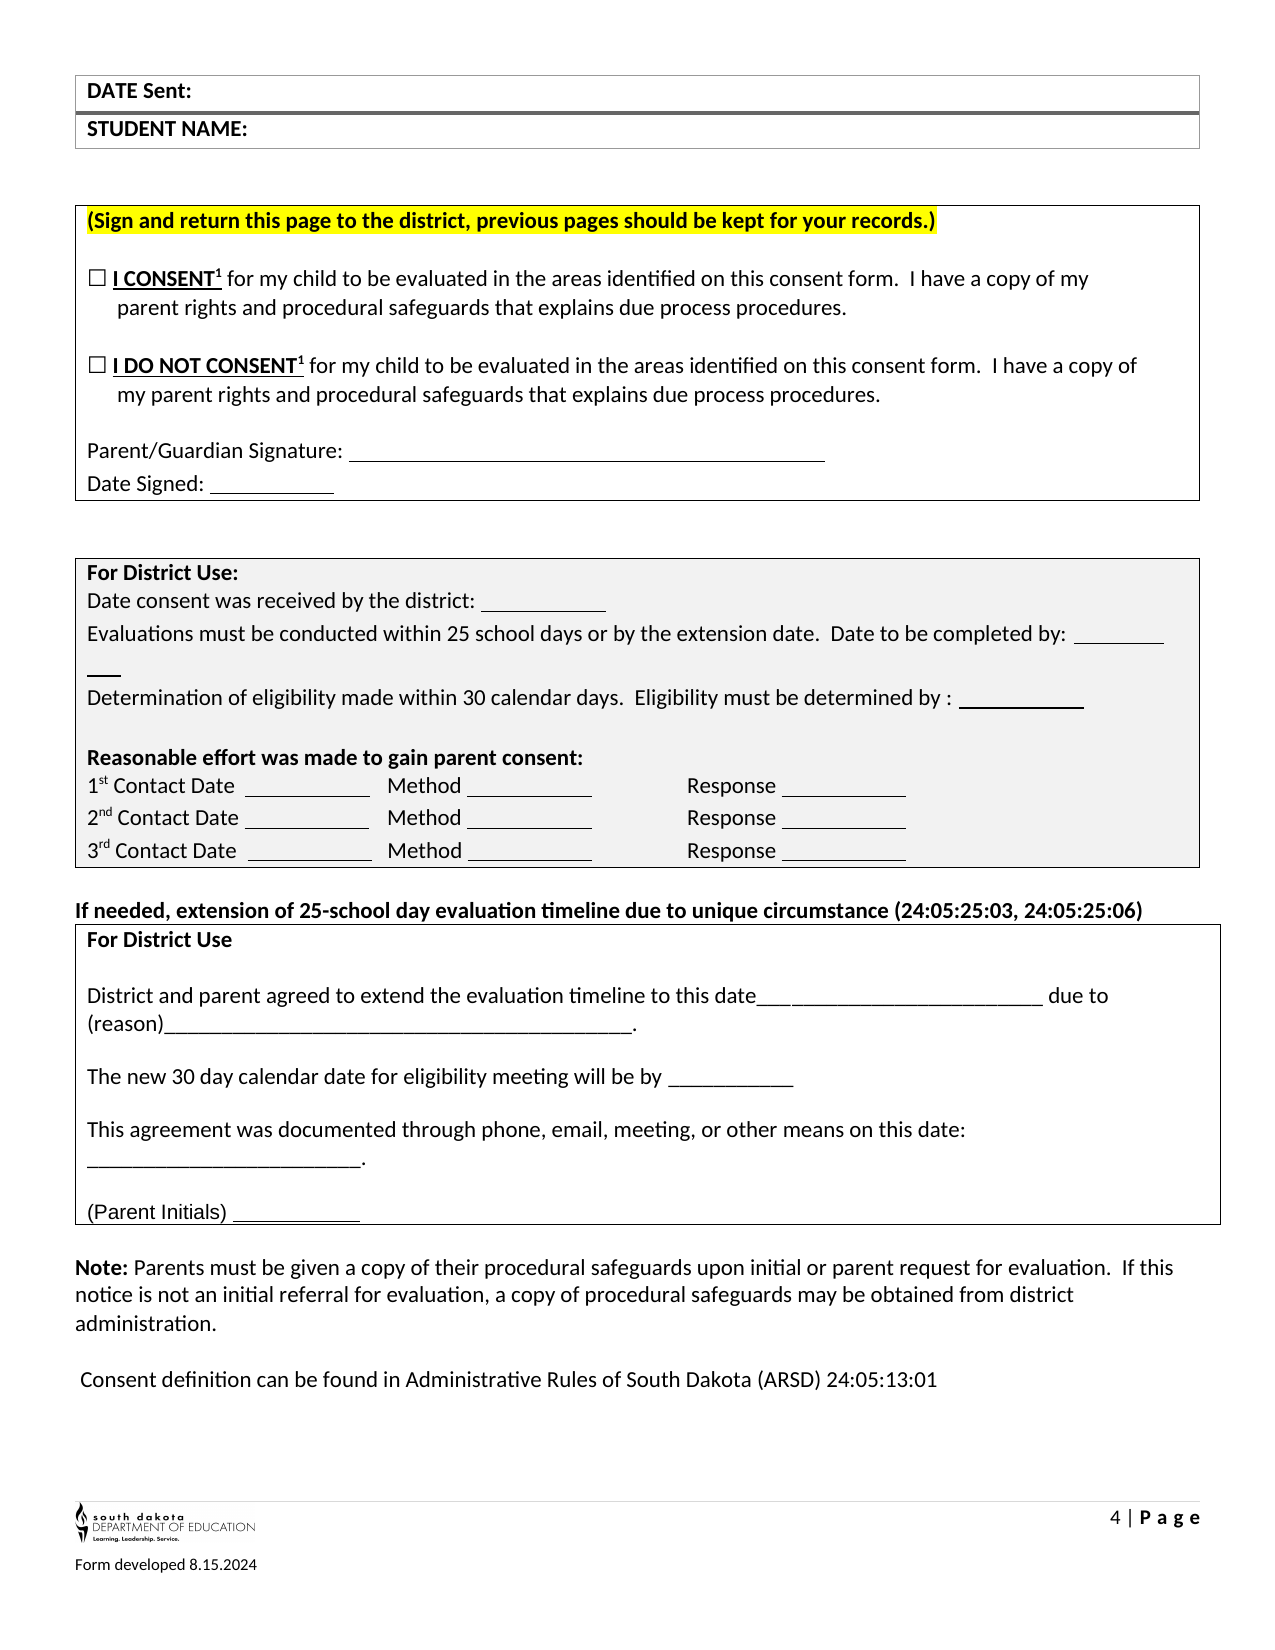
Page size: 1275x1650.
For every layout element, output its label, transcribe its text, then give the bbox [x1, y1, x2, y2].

table_cell STUDENT NAME: [76, 115, 1199, 148]
table_header For District Use: Date consent was received by the district: Evaluations must be conducted within 25 school days or by the extension date. Date to be completed by: Determination of eligibility made within 30 calendar days. Eligibility must be determined by : Reasonable effort was made to gain parent consent: 1st Contact Date Method Response 2nd Contact Date Method Response 3rd Contact Date Method Response [76, 559, 1199, 867]
table_header DATE Sent: [76, 76, 1199, 111]
table_header (Sign and return this page to the district, previous pages should be kept for your records.) I CONSENT1 for my child to be evaluated in the areas identified on this consent form. I have a copy of my parent rights and procedural safeguards that explains due process procedures. I DO NOT CONSENT1 for my child to be evaluated in the areas identified on this consent form. I have a copy of my parent rights and procedural safeguards that explains due process procedures. Parent/Guardian Signature: Date Signed: [76, 206, 1199, 500]
table_header For District Use District and parent agreed to extend the evaluation timeline to this date_______ due to (reason)___. The new 30 day calendar date for eligibility meeting will be by This agreement was documented through phone, email, meeting, or other means on this date: _. (Parent Initials) [76, 925, 1220, 1223]
text If needed, extension of 25-school day evaluation timeline due to unique circumstance (24:05:25:03, 24:05:25:06) [75, 896, 1200, 924]
text Consent definition can be found in Administrative Rules of South Dakota (ARSD) 24:05:13:01 [75, 1365, 1200, 1393]
text Note: Parents must be given a copy of their procedural safeguards upon initial or parent request for evaluation. If this notice is not an initial referral for evaluation, a copy of procedural safeguards may be obtained from district administration. [75, 1253, 1200, 1337]
